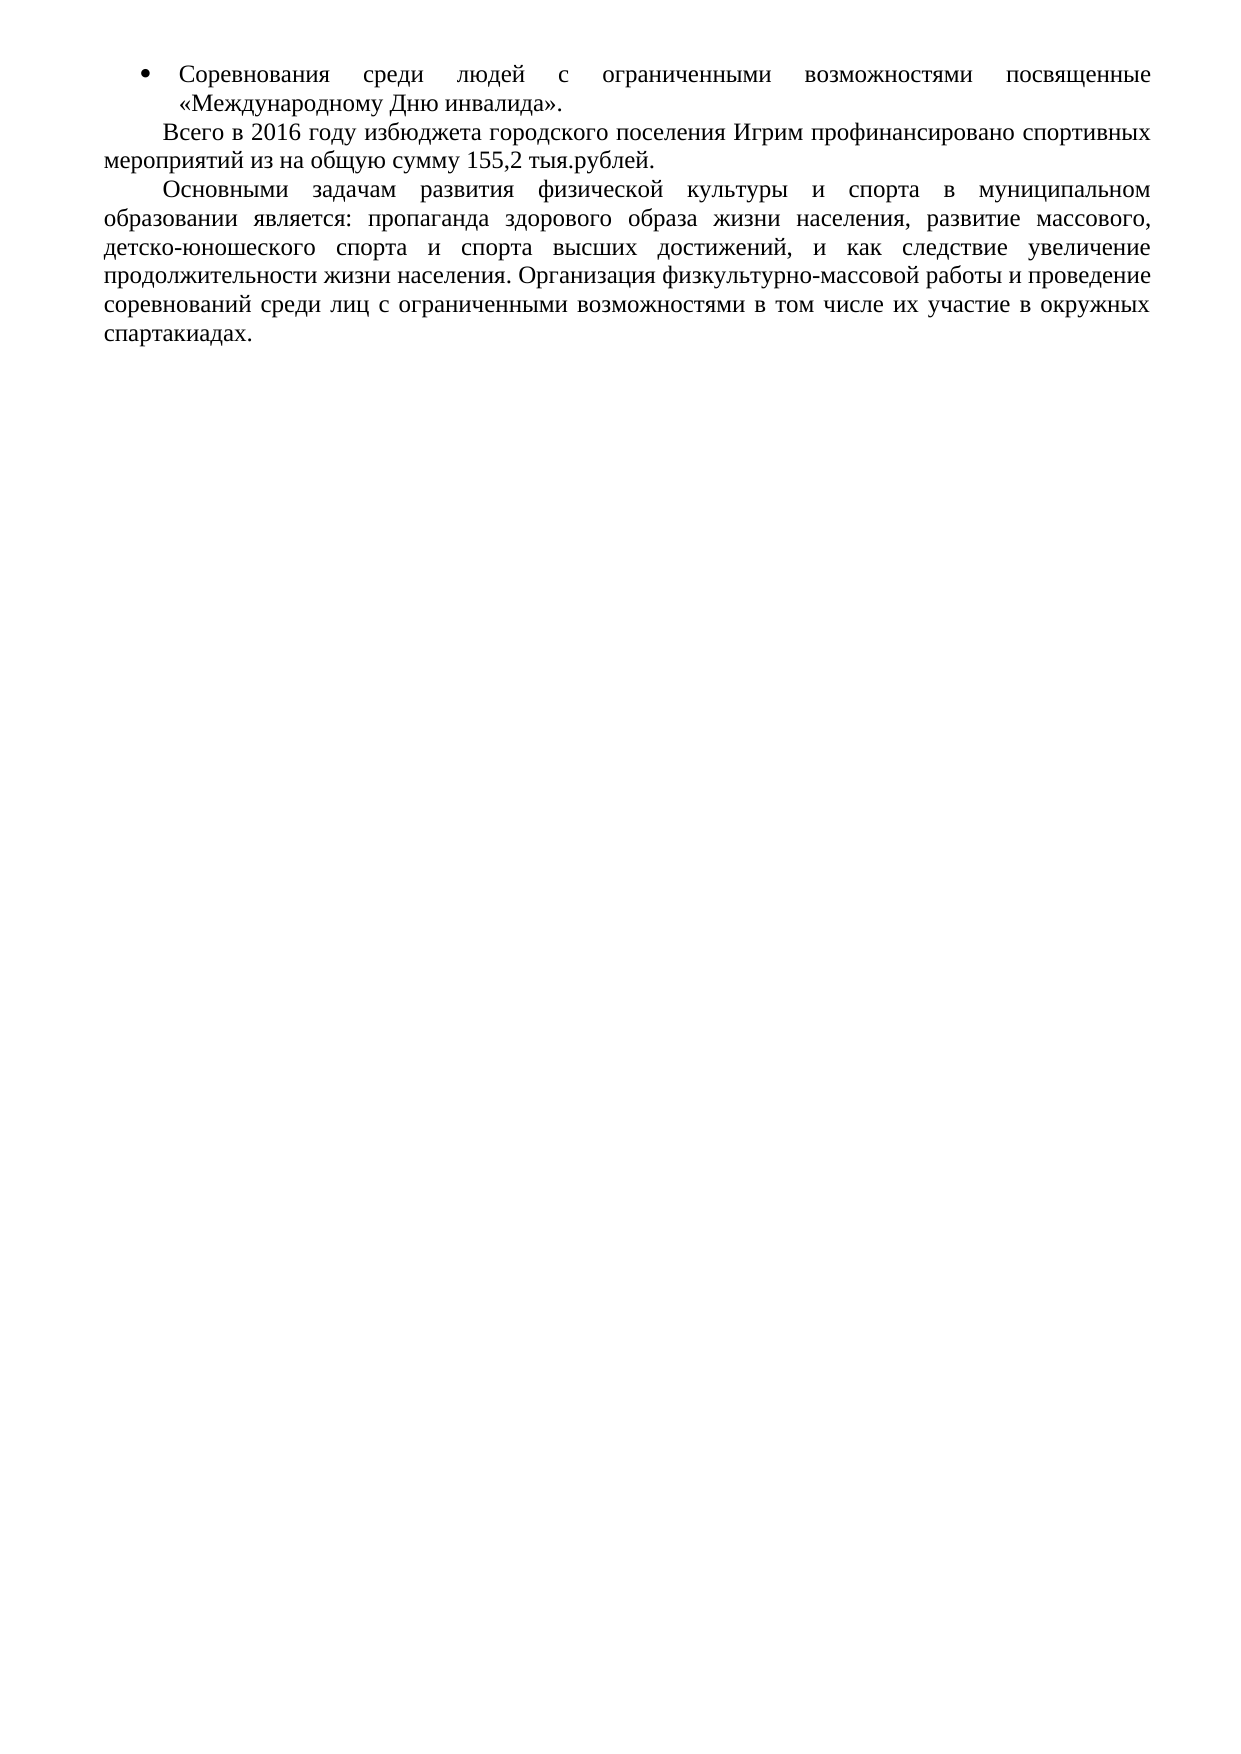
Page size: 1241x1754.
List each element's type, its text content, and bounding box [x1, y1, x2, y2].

list Соревнования среди людей с ограниченными возможностями посвященные «Международному Дню инвалида». [141, 59, 1152, 117]
text Основными задачам развития физической культуры и спорта в муниципальном образовании является: пропаганда здорового образа жизни населения, развитие массового, детско-юношеского спорта и спорта высших достижений, и как следствие увеличение продолжительности жизни населения. Организация физкультурно-массовой работы и проведение соревнований среди лиц с ограниченными возможностями в том числе их участие в окружных спартакиадах. [103, 174, 1152, 347]
text Всего в 2016 году избюджета городского поселения Игрим профинансировано спортивных мероприятий из на общую сумму 155,2 тыя.рублей. [103, 117, 1152, 174]
